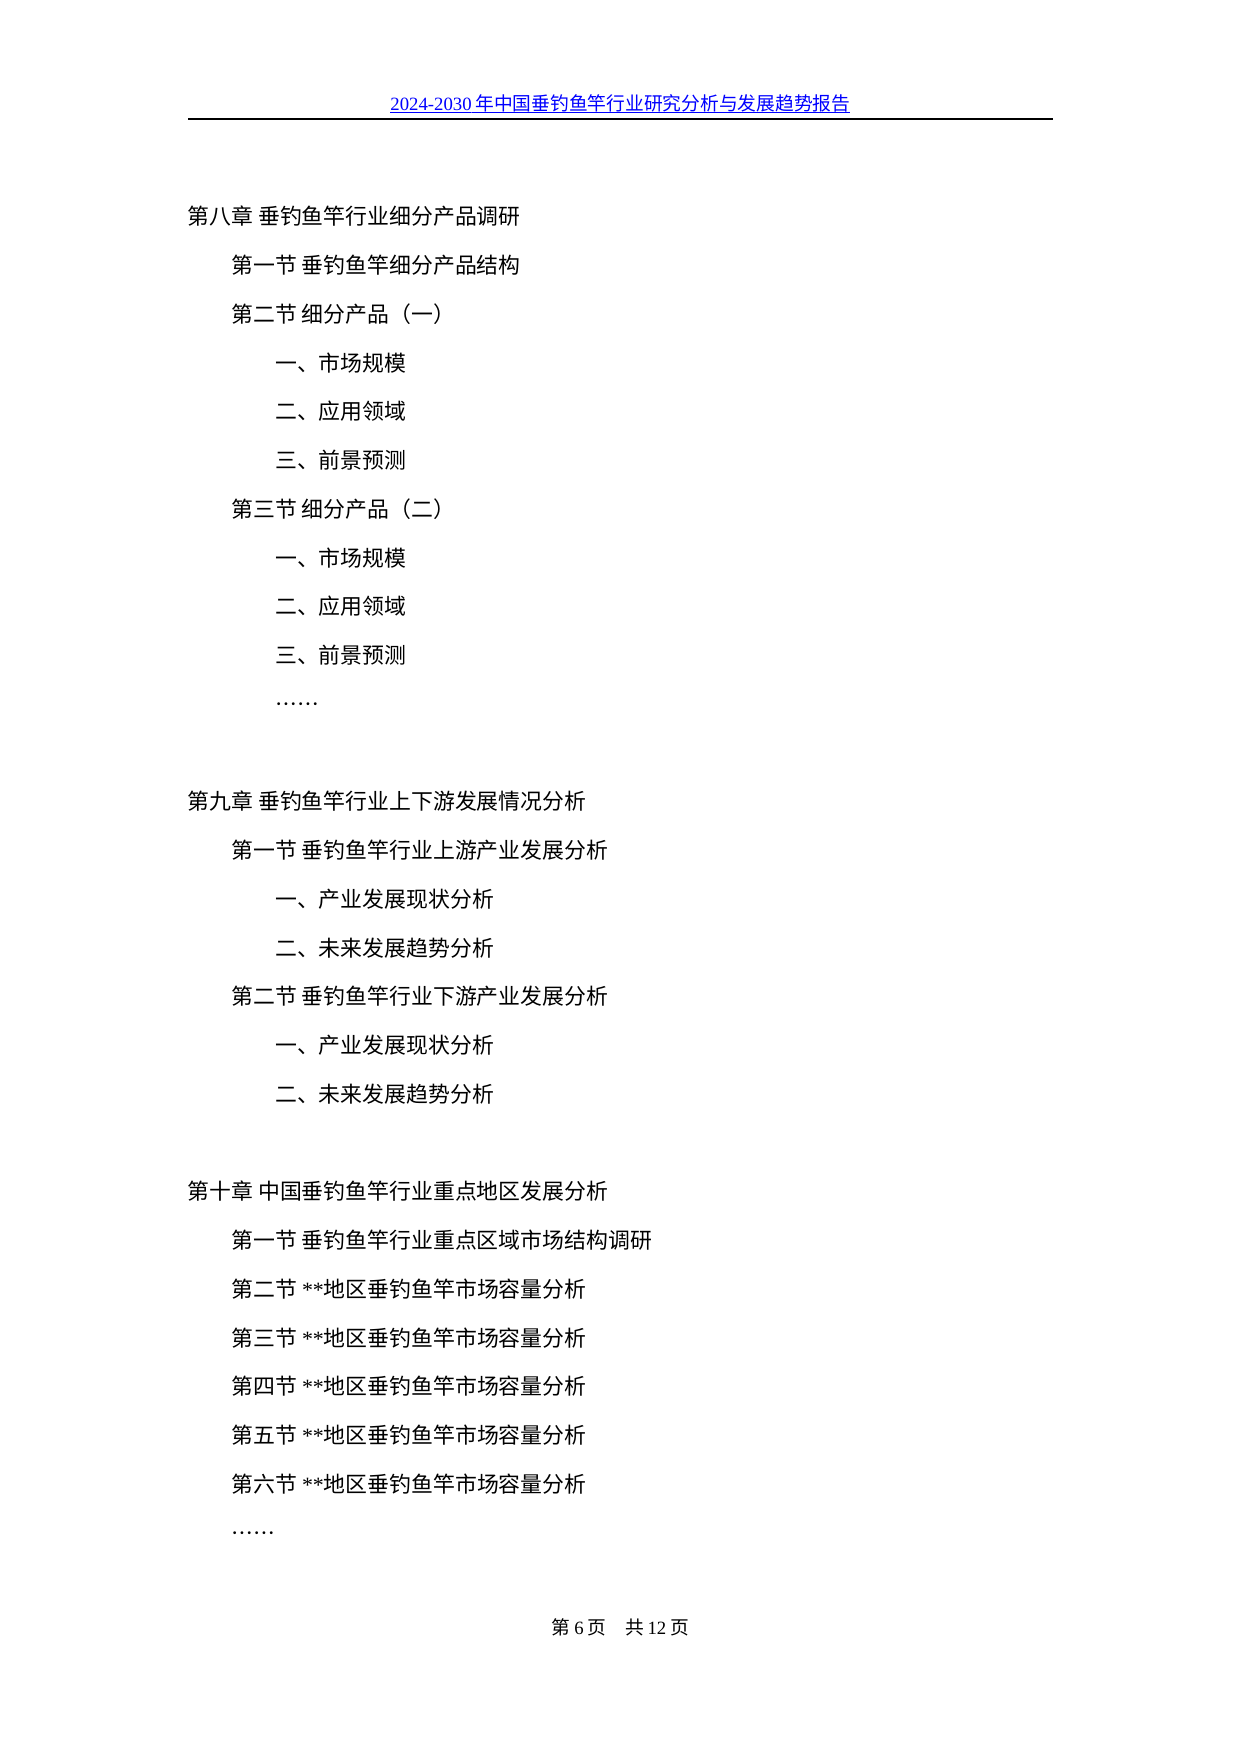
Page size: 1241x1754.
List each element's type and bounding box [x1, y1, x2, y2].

text [187, 150, 1053, 1548]
